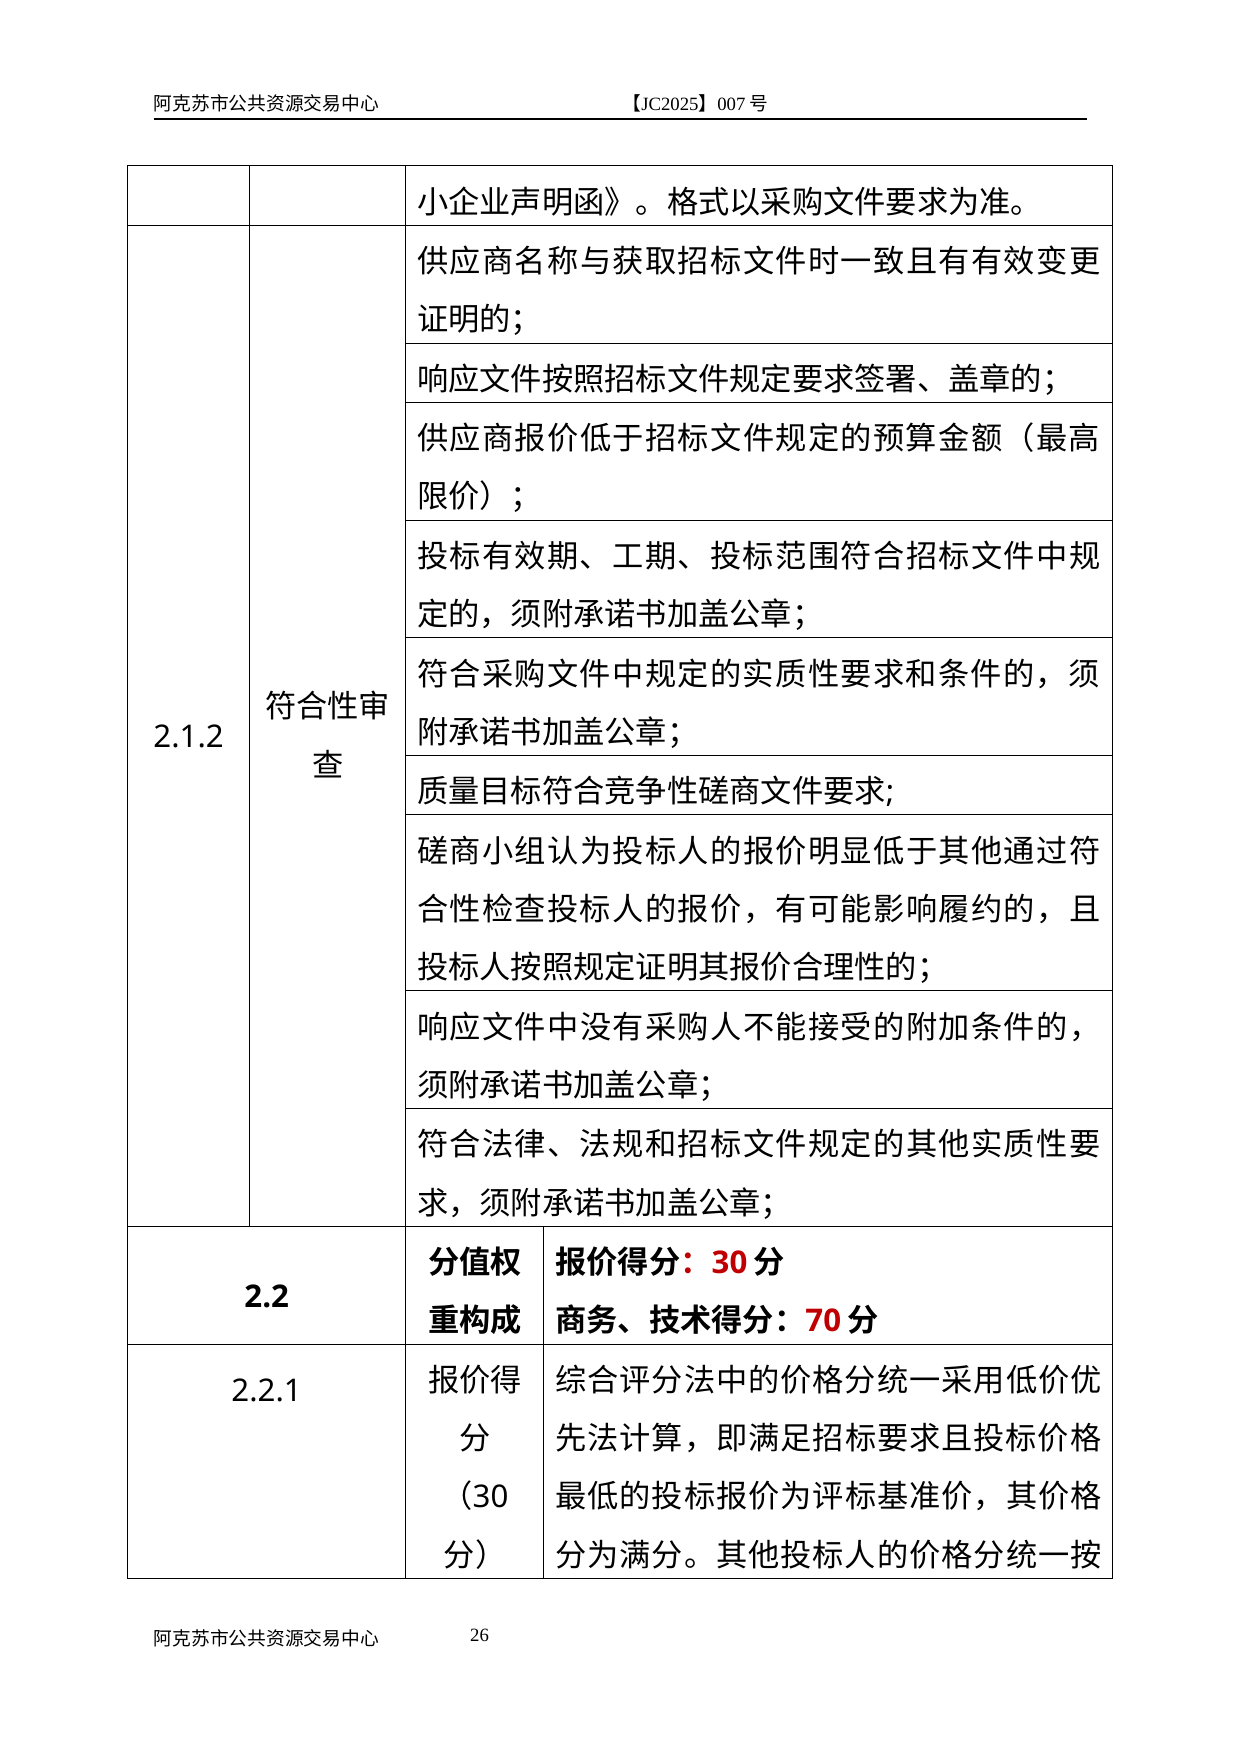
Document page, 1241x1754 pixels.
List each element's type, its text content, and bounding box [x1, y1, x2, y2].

table_cell 报价得分：30分 商务、技术得分：70分 [544, 1227, 1112, 1343]
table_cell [544, 1345, 1112, 1578]
table_cell 符合法律、法规和招标文件规定的其他实质性要求，须附承诺书加盖公章； [406, 1109, 1112, 1226]
table_cell 供应商报价低于招标文件规定的预算金额（最高限价）； [406, 403, 1112, 519]
table_cell 符合性审查 [250, 226, 405, 1226]
table_cell 2.1.2 [128, 226, 249, 1226]
table_cell 符合采购文件中规定的实质性要求和条件的，须附承诺书加盖公章； [406, 638, 1112, 755]
table_cell 报价得分 （30分） [406, 1345, 543, 1578]
table_cell 响应文件中没有采购人不能接受的附加条件的，须附承诺书加盖公章； [406, 991, 1112, 1108]
table_cell 磋商小组认为投标人的报价明显低于其他通过符合性检查投标人的报价，有可能影响履约的，且投标人按照规定证明其报价合理性的； [406, 815, 1112, 990]
table_cell 供应商名称与获取招标文件时一致且有有效变更证明的； [406, 226, 1112, 342]
table_cell 2.2 [128, 1227, 405, 1343]
table_cell 响应文件按照招标文件规定要求签署、盖章的； [406, 344, 1112, 402]
table_cell 投标有效期、工期、投标范围符合招标文件中规定的，须附承诺书加盖公章； [406, 521, 1112, 637]
table_cell 2.2.1 [128, 1345, 405, 1578]
table_cell 质量目标符合竞争性磋商文件要求; [406, 756, 1112, 814]
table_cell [406, 166, 1112, 225]
table_cell 分值权重构成 [406, 1227, 543, 1343]
table_cell [250, 166, 405, 225]
table_cell [128, 166, 249, 225]
